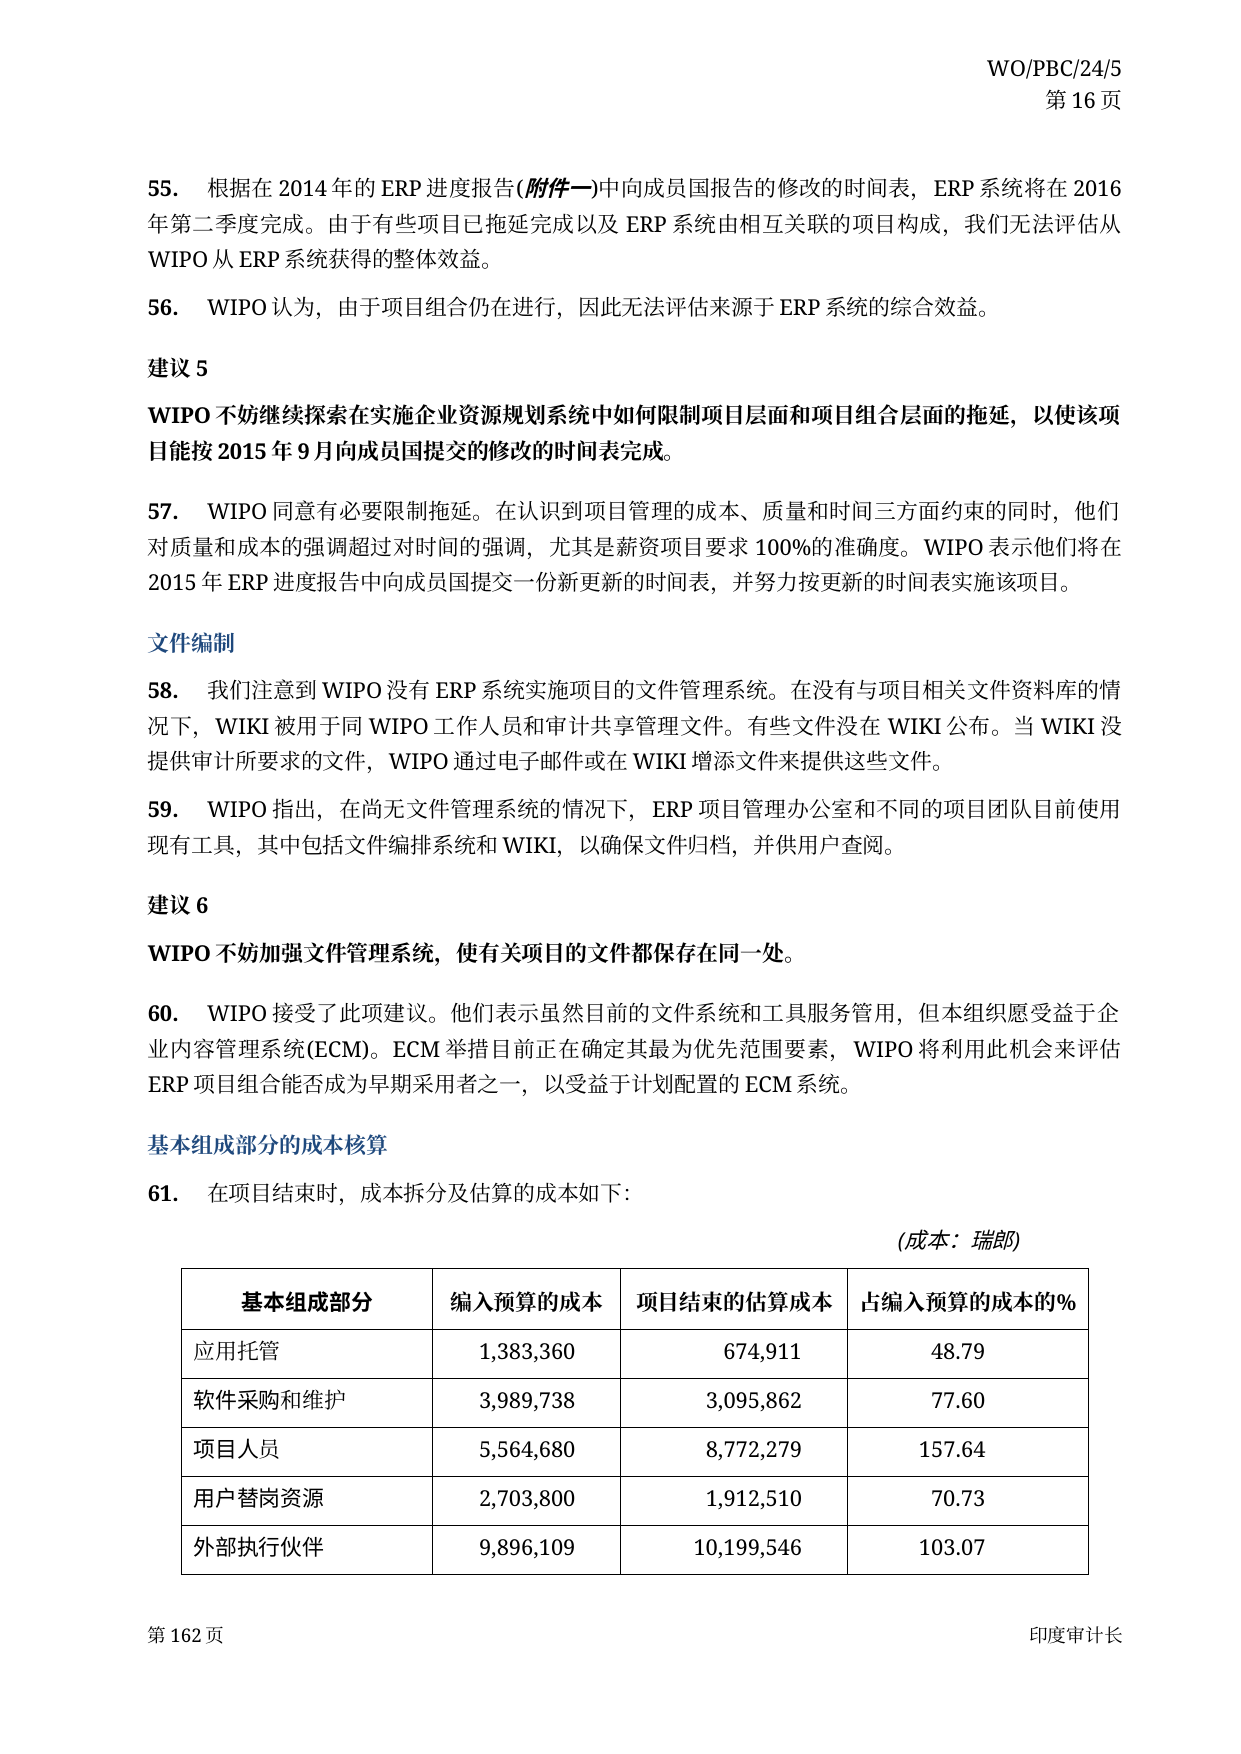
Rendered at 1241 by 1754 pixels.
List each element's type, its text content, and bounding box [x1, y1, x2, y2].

list WIPO同意有必要限制拖延。在认识到项目管理的成本、质量和时间三方面约束的同时，他们对质量和成本的强调超过对时间的强调，尤其是薪资项目要求100%的准确度。WIPO表示他们将在2015年ERP进度报告中向成员国提交一份新更新的时间表，并努力按更新的时间表实施该项目。 [148, 491, 1122, 597]
list 建议5 [148, 347, 1122, 382]
table_cell 10,199,546 [621, 1526, 847, 1574]
table_cell 用户替岗资源 [182, 1477, 432, 1525]
table_cell 2,703,800 [433, 1477, 620, 1525]
table_cell 3,095,862 [621, 1379, 847, 1427]
list 建议6 [148, 884, 1122, 920]
table_cell 外部执行伙伴 [182, 1526, 432, 1574]
table_header 编入预算的成本 [433, 1269, 620, 1329]
list WIPO接受了此项建议。他们表示虽然目前的文件系统和工具服务管用，但本组织愿受益于企业内容管理系统(ECM)。ECM举措目前正在确定其最为优先范围要素，WIPO将利用此机会来评估ERP项目组合能否成为早期采用者之一，以受益于计划配置的ECM系统。 [148, 993, 1122, 1099]
table_cell 157.64 [848, 1428, 1088, 1476]
table_cell 70.73 [848, 1477, 1088, 1525]
table_cell 9,896,109 [433, 1526, 620, 1574]
list 我们注意到WIPO没有ERP系统实施项目的文件管理系统。在没有与项目相关文件资料库的情况下，WIKI被用于同WIPO工作人员和审计共享管理文件。有些文件没在WIKI公布。当WIKI没提供审计所要求的文件，WIPO通过电子邮件或在WIKI增添文件来提供这些文件。 [148, 670, 1122, 776]
list 根据在2014年的ERP进度报告(附件一)中向成员国报告的修改的时间表，ERP系统将在2016年第二季度完成。由于有些项目已拖延完成以及ERP系统由相互关联的项目构成，我们无法评估从WIPO从ERP系统获得的整体效益。 [148, 168, 1122, 274]
list WIPO不妨加强文件管理系统，使有关项目的文件都保存在同一处。 [148, 932, 1122, 968]
table_header 占编入预算的成本的% [848, 1269, 1088, 1329]
table_cell 3,989,738 [433, 1379, 620, 1427]
list WIPO认为，由于项目组合仍在进行，因此无法评估来源于ERP系统的综合效益。 [148, 287, 1122, 322]
table_cell 1,383,360 [433, 1330, 620, 1378]
table_cell 项目人员 [182, 1428, 432, 1476]
text 文件编制 [148, 622, 1122, 657]
table_header 基本组成部分 [182, 1269, 432, 1329]
table_cell 1,912,510 [621, 1477, 847, 1525]
table_cell 软件采购和维护 [182, 1379, 432, 1427]
table_cell 48.79 [848, 1330, 1088, 1378]
text (成本：瑞郎) [823, 1220, 1122, 1255]
list WIPO指出，在尚无文件管理系统的情况下，ERP项目管理办公室和不同的项目团队目前使用现有工具，其中包括文件编排系统和WIKI，以确保文件归档，并供用户查阅。 [148, 789, 1122, 859]
table_cell 8,772,279 [621, 1428, 847, 1476]
table_cell 103.07 [848, 1526, 1088, 1574]
table_cell 5,564,680 [433, 1428, 620, 1476]
table_cell 77.60 [848, 1379, 1088, 1427]
table_cell 应用托管 [182, 1330, 432, 1378]
text 基本组成部分的成本核算 [148, 1124, 1122, 1159]
table_cell 674,911 [621, 1330, 847, 1378]
list 在项目结束时，成本拆分及估算的成本如下： [148, 1172, 1122, 1207]
list WIPO不妨继续探索在实施企业资源规划系统中如何限制项目层面和项目组合层面的拖延，以使该项目能按2015年9月向成员国提交的修改的时间表完成。 [148, 395, 1122, 466]
table_header 项目结束的估算成本 [621, 1269, 847, 1329]
